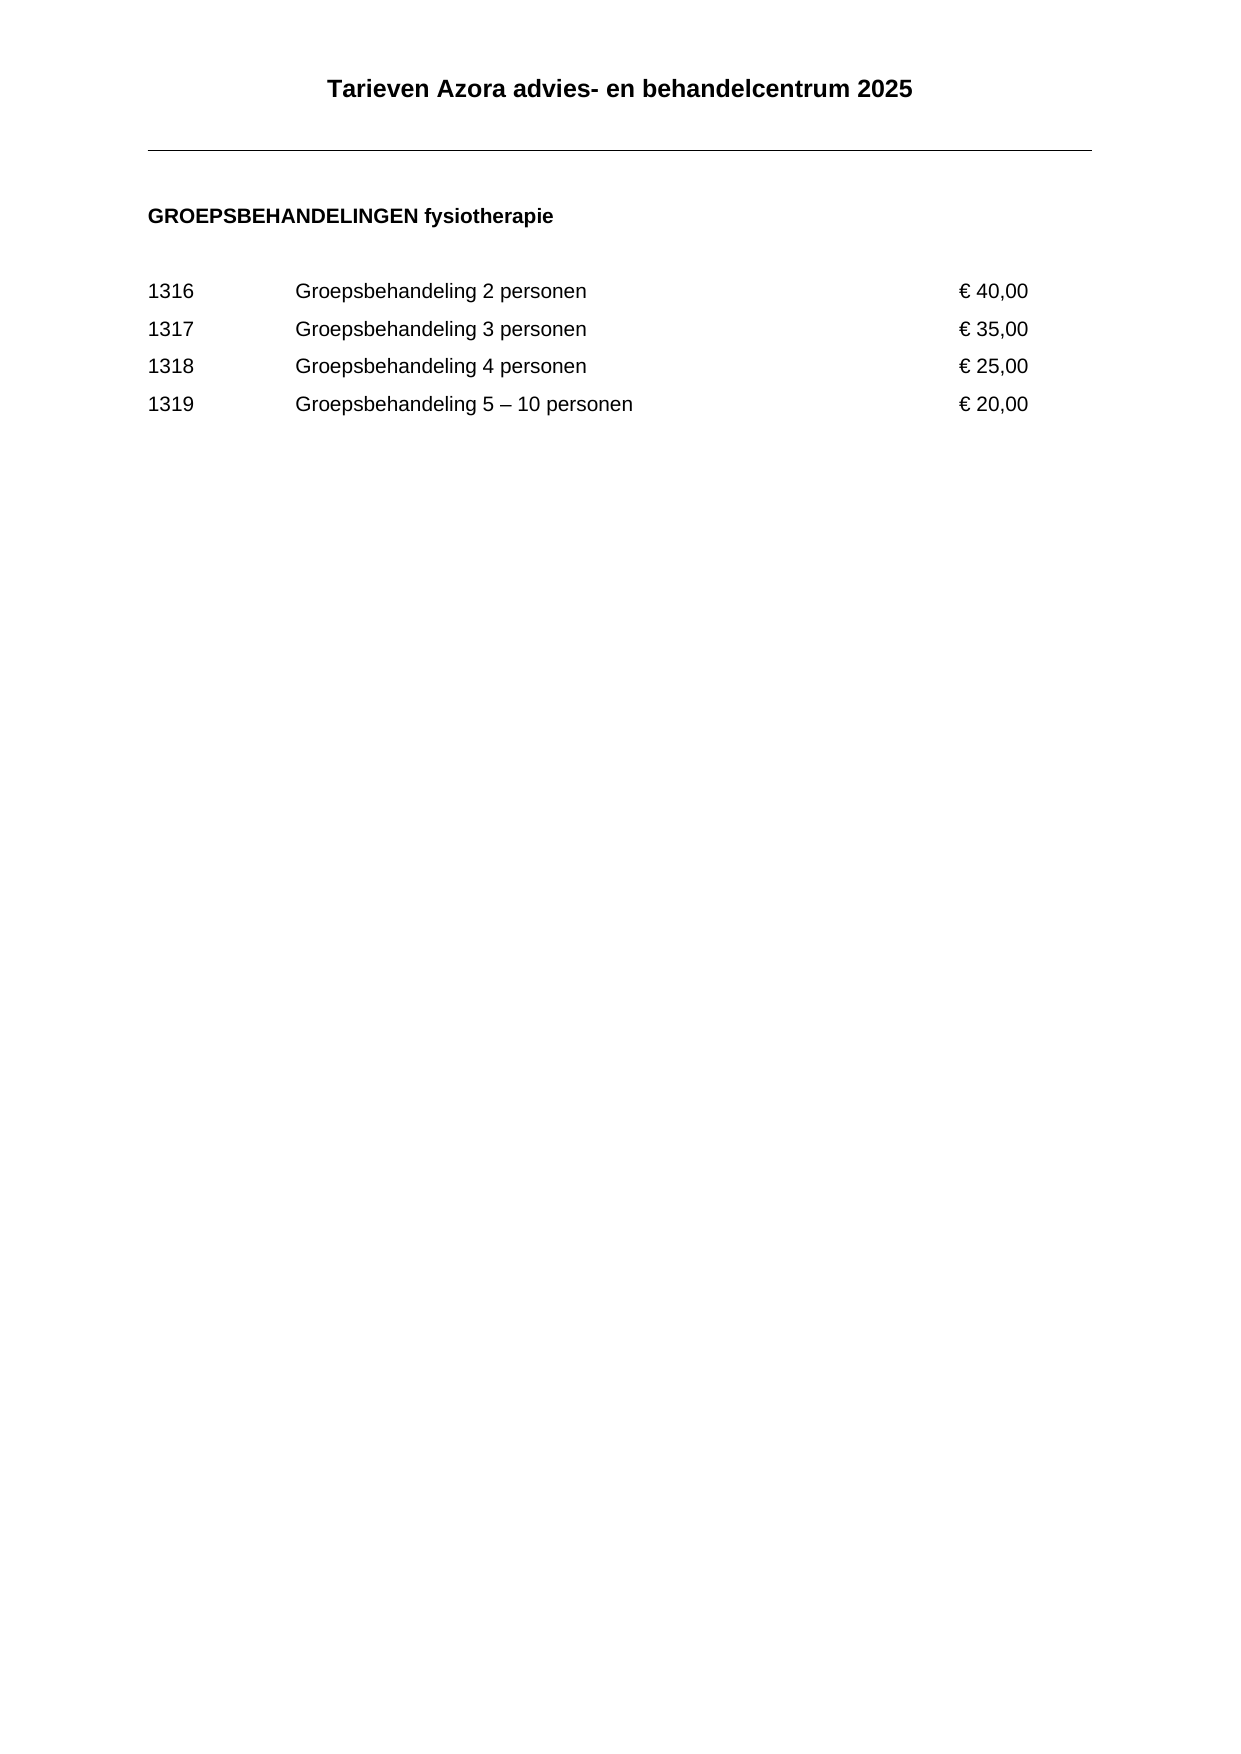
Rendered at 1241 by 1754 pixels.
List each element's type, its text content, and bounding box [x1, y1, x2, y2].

text 1318 Groepsbehandeling 4 personen € 25,00 [148, 341, 1092, 378]
text 1317 Groepsbehandeling 3 personen € 35,00 [148, 303, 1092, 341]
text 1316 Groepsbehandeling 2 personen € 40,00 [148, 266, 1092, 303]
text GROEPSBEHANDELINGEN fysiotherapie [148, 191, 1092, 228]
text 1319 Groepsbehandeling 5 – 10 personen € 20,00 [148, 378, 1092, 416]
